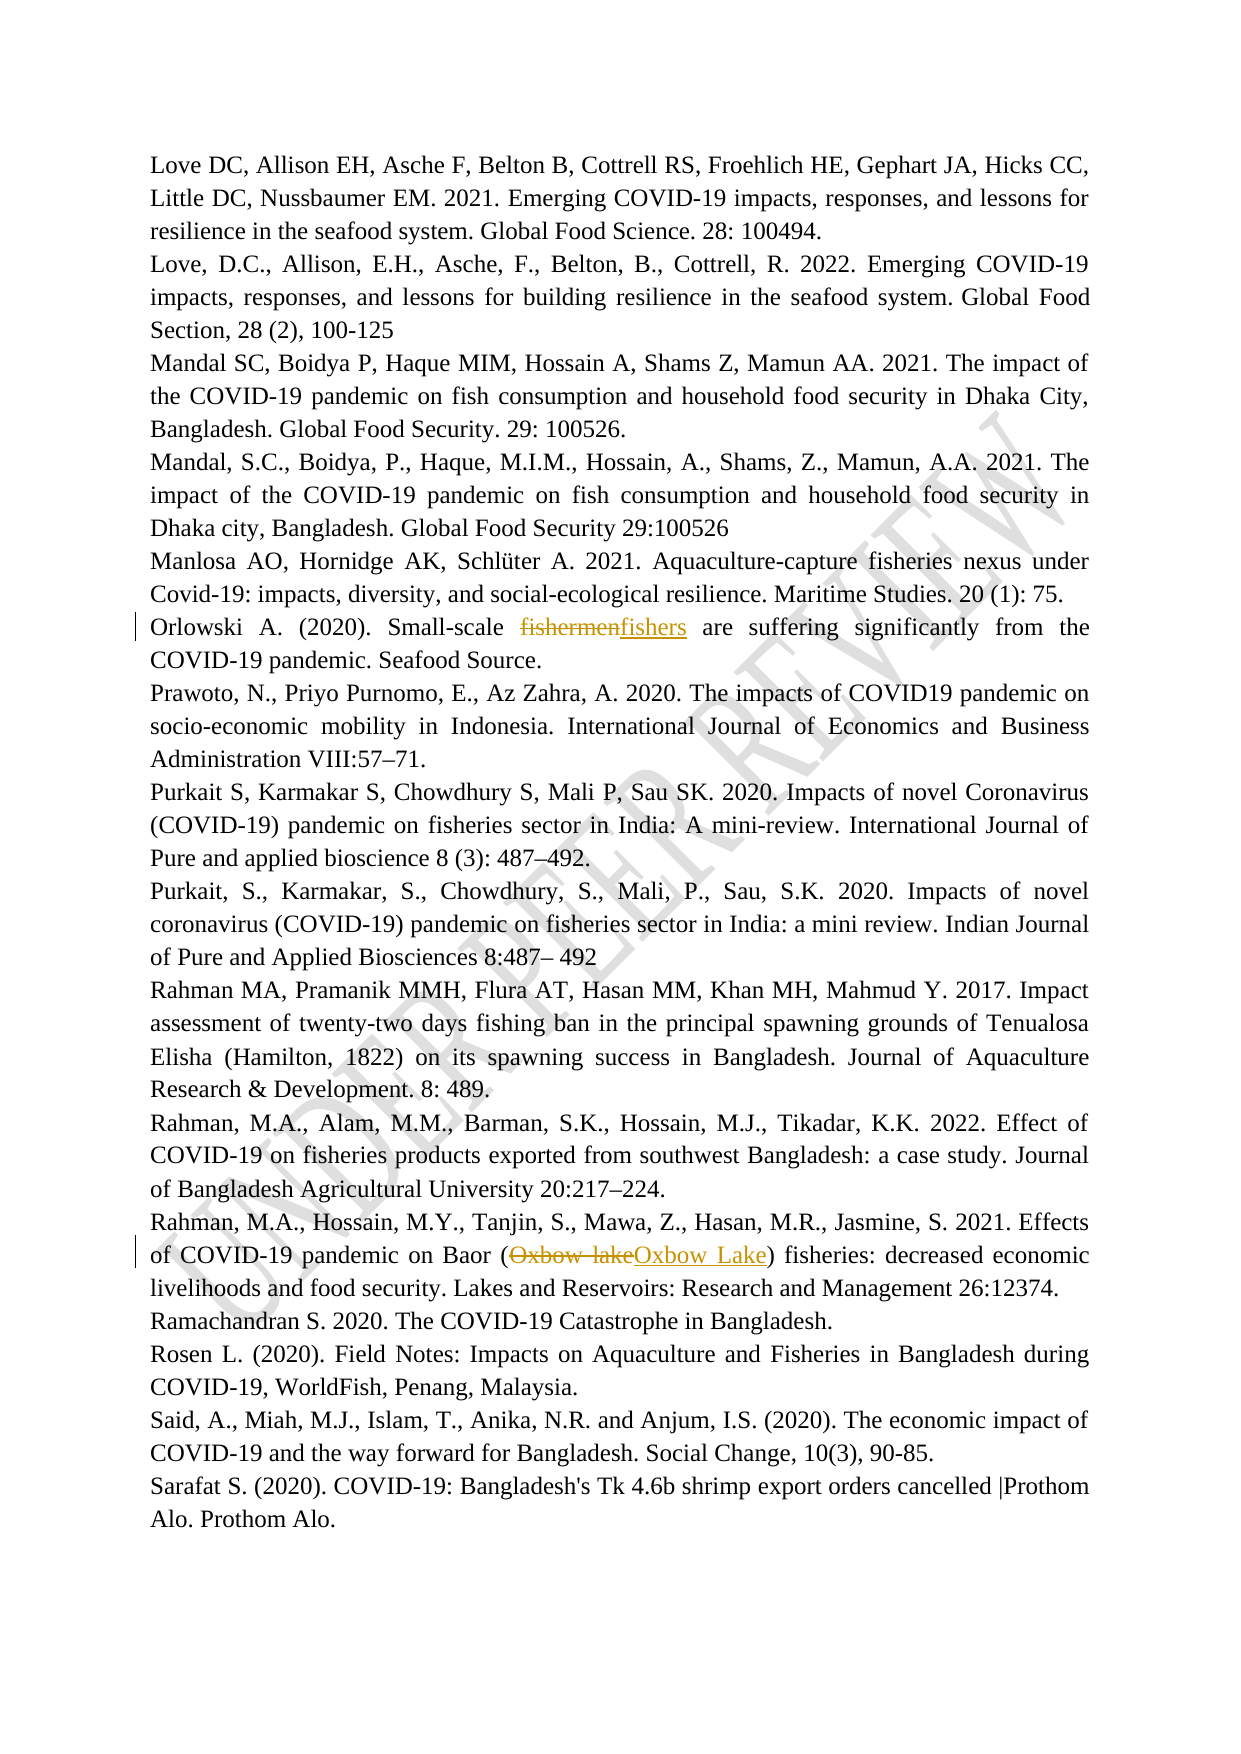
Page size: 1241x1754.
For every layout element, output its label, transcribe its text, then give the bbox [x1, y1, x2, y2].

text Sarafat S. (2020). COVID-19: Bangladesh's Tk 4.6b shrimp export orders cancelled |Prothom Alo. Prothom Alo. [150, 1471, 1090, 1533]
text Ramachandran S. 2020. The COVID-19 Catastrophe in Bangladesh. [150, 1306, 1090, 1334]
text Love DC, Allison EH, Asche F, Belton B, Cottrell RS, Froehlich HE, Gephart JA, Hicks CC, Little DC, Nussbaumer EM. 2021. Emerging COVID-19 impacts, responses, and lessons for resilience in the seafood system. Global Food Science. 28: 100494. [150, 150, 1090, 245]
text Orlowski A. (2020). Small-scale are suffering significantly from the COVID-19 pandemic. Seafood Source. [150, 612, 1090, 674]
text Purkait, S., Karmakar, S., Chowdhury, S., Mali, P., Sau, S.K. 2020. Impacts of novel coronavirus (COVID-19) pandemic on fisheries sector in India: a mini review. Indian Journal of Pure and Applied Biosciences 8:487– 492 [150, 876, 1090, 971]
text Rosen L. (2020). Field Notes: Impacts on Aquaculture and Fisheries in Bangladesh during COVID-19, WorldFish, Penang, Malaysia. [150, 1339, 1090, 1401]
text Said, A., Miah, M.J., Islam, T., Anika, N.R. and Anjum, I.S. (2020). The economic impact of COVID-19 and the way forward for Bangladesh. Social Change, 10(3), 90-85. [150, 1405, 1090, 1467]
text Rahman, M.A., Hossain, M.Y., Tanjin, S., Mawa, Z., Hasan, M.R., Jasmine, S. 2021. Effects of COVID‐19 pandemic on Baor () fisheries: decreased economic livelihoods and food security. Lakes and Reservoirs: Research and Management 26:12374. [150, 1207, 1090, 1301]
text Mandal, S.C., Boidya, P., Haque, M.I.M., Hossain, A., Shams, Z., Mamun, A.A. 2021. The impact of the COVID-19 pandemic on fish consumption and household food security in Dhaka city, Bangladesh. Global Food Security 29:100526 [150, 447, 1090, 542]
text Rahman MA, Pramanik MMH, Flura AT, Hasan MM, Khan MH, Mahmud Y. 2017. Impact assessment of twenty-two days fishing ban in the principal spawning grounds of Tenualosa Elisha (Hamilton, 1822) on its spawning success in Bangladesh. Journal of Aquaculture Research & Development. 8: 489. [150, 976, 1090, 1103]
text Purkait S, Karmakar S, Chowdhury S, Mali P, Sau SK. 2020. Impacts of novel Coronavirus (COVID-19) pandemic on fisheries sector in India: A mini-review. International Journal of Pure and applied bioscience 8 (3): 487–492. [150, 777, 1090, 872]
text Love, D.C., Allison, E.H., Asche, F., Belton, B., Cottrell, R. 2022. Emerging COVID-19 impacts, responses, and lessons for building resilience in the seafood system. Global Food Section, 28 (2), 100-125 [150, 249, 1090, 344]
text Manlosa AO, Hornidge AK, Schlüter A. 2021. Aquaculture-capture fisheries nexus under Covid-19: impacts, diversity, and social-ecological resilience. Maritime Studies. 20 (1): 75. [150, 546, 1090, 608]
text Prawoto, N., Priyo Purnomo, E., Az Zahra, A. 2020. The impacts of COVID19 pandemic on socio-economic mobility in Indonesia. International Journal of Economics and Business Administration VIII:57–71. [150, 678, 1090, 773]
text Rahman, M.A., Alam, M.M., Barman, S.K., Hossain, M.J., Tikadar, K.K. 2022. Effect of COVID-19 on fisheries products exported from southwest Bangladesh: a case study. Journal of Bangladesh Agricultural University 20:217–224. [150, 1108, 1090, 1202]
text Mandal SC, Boidya P, Haque MIM, Hossain A, Shams Z, Mamun AA. 2021. The impact of the COVID-19 pandemic on fish consumption and household food security in Dhaka City, Bangladesh. Global Food Security. 29: 100526. [150, 348, 1090, 443]
